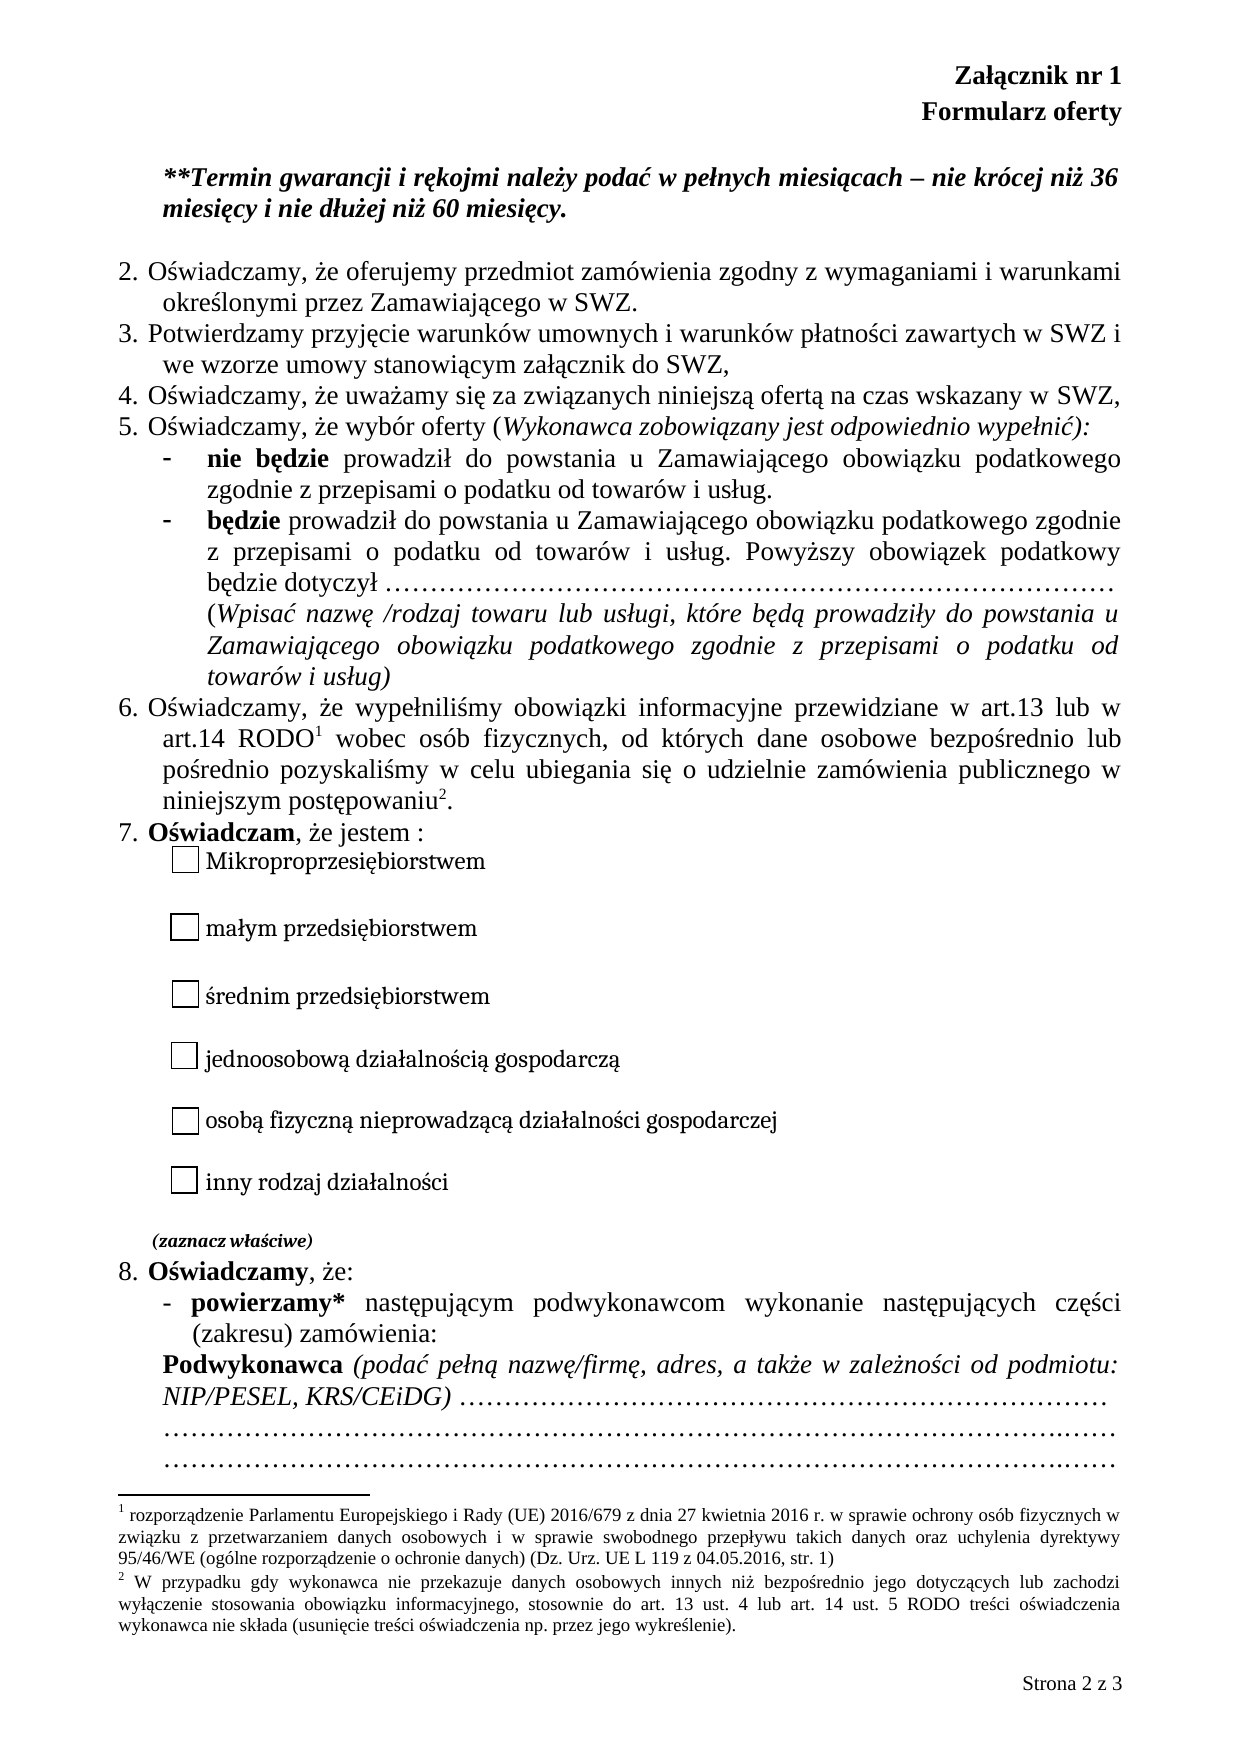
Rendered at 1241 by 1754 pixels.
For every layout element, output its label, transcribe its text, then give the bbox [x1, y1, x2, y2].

list Oświadczamy, że wypełniliśmy obowiązki informacyjne przewidziane w art.13 lub w art.14 RODO wobec osób fizycznych, od których dane osobowe bezpośrednio lub pośrednio pozyskaliśmy w celu ubiegania się o udzielnie zamówienia publicznego w niniejszym postępowaniu. [118, 691, 1122, 816]
text małym przedsiębiorstwem [118, 914, 1122, 943]
list nie będzie prowadził do powstania u Zamawiającego obowiązku podatkowego zgodnie z przepisami o podatku od towarów i usług. [162, 442, 1122, 504]
text średnim przedsiębiorstwem [118, 982, 1122, 1010]
text (Wpisać nazwę /rodzaj towaru lub usługi, które będą prowadziły do powstania u Zamawiającego obowiązku podatkowego zgodnie z przepisami o podatku od towarów i usług) [207, 598, 1122, 691]
list **Termin gwarancji i rękojmi należy podać w pełnych miesiącach – nie krócej niż 36 miesięcy i nie dłużej niż 60 miesięcy. [162, 161, 1122, 224]
text Mikroproprzesiębiorstwem [118, 847, 1122, 876]
list Oświadczamy, że wybór oferty (Wykonawca zobowiązany jest odpowiednio wypełnić): [118, 411, 1122, 442]
list Potwierdzamy przyjęcie warunków umownych i warunków płatności zawartych w SWZ i we wzorze umowy stanowiącym załącznik do SWZ, [118, 317, 1122, 379]
text ……………………………………………………………………………………….…… [162, 1411, 1122, 1442]
list Oświadczamy, że: [118, 1255, 1122, 1286]
list Oświadczamy, że uważamy się za związanych niniejszą ofertą na czas wskazany w SWZ, [118, 379, 1122, 411]
text osobą fizyczną nieprowadzącą działalności gospodarczej [118, 1106, 1122, 1135]
text Podwykonawca (podać pełną nazwę/firmę, adres, a także w zależności od podmiotu: NIP/PESEL, KRS/CEiDG) ……………………………………………………………… [162, 1348, 1122, 1411]
list będzie prowadził do powstania u Zamawiającego obowiązku podatkowego zgodnie z przepisami o podatku od towarów i usług. Powyższy obowiązek podatkowy będzie dotyczył ……………………………………………………………………… [162, 504, 1122, 598]
text - powierzamy* następującym podwykonawcom wykonanie następujących części (zakresu) zamówienia: [162, 1286, 1122, 1348]
list Oświadczam, że jestem : [118, 816, 1122, 847]
text inny rodzaj działalności [118, 1168, 1122, 1197]
text jednoosobową działalnością gospodarczą [118, 1044, 1122, 1073]
text (zaznacz właściwe) [151, 1230, 1122, 1252]
text ……………………………………………………………………………………….…… [162, 1442, 1122, 1473]
list Oświadczamy, że oferujemy przedmiot zamówienia zgodny z wymaganiami i warunkami określonymi przez Zamawiającego w SWZ. [118, 255, 1122, 317]
